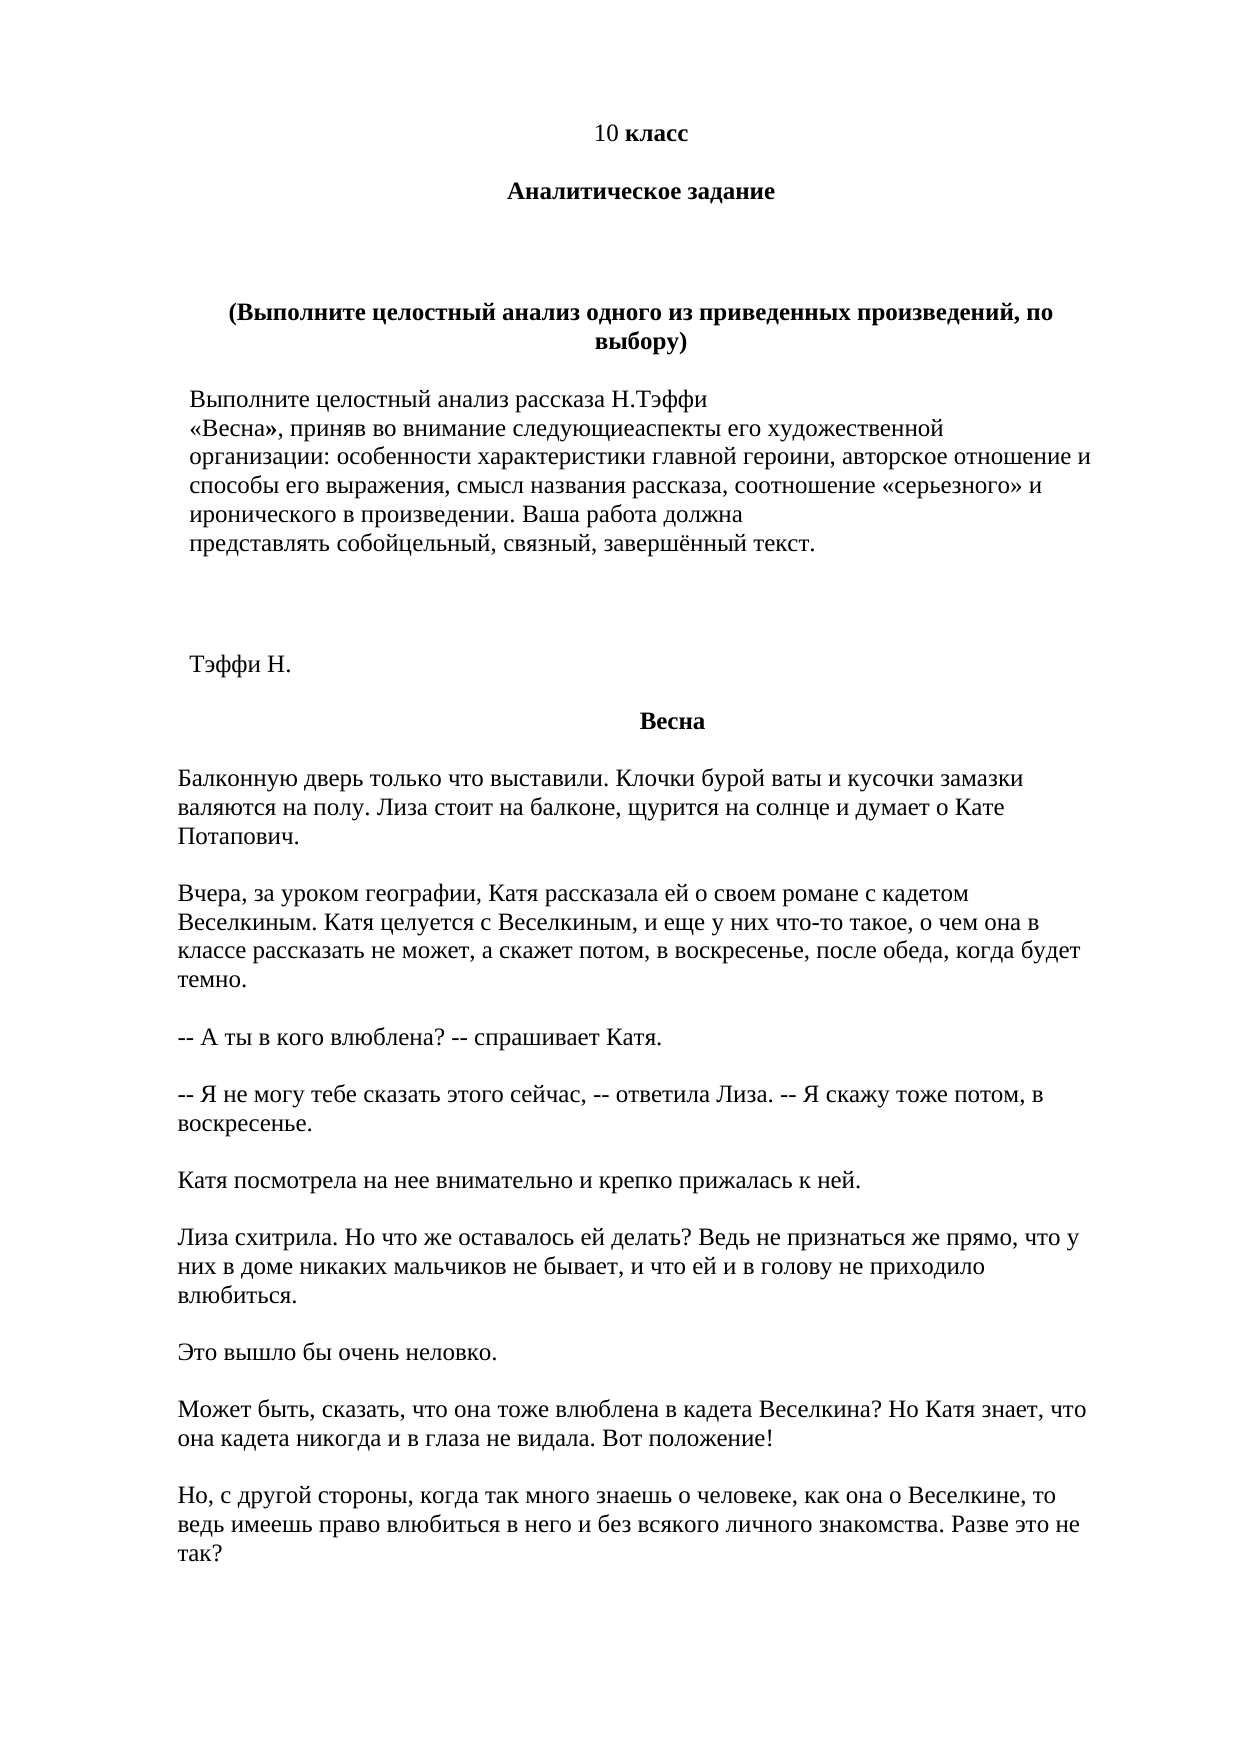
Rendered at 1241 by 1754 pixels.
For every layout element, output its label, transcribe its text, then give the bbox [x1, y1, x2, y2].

text Но, с другой стороны, когда так много знаешь о человеке, как она о Веселкине, то ведь имеешь право влюбиться в него и без всякого личного знакомства. Разве это не так? [177, 1480, 1093, 1567]
text Лиза схитрила. Но что же оставалось ей делать? Ведь не признаться же прямо, что у них в доме никаких мальчиков не бывает, и что ей и в голову не приходило влюбиться. [177, 1222, 1093, 1308]
text (Выполните целостный анализ одного из приведенных произведений, по выбору) [189, 297, 1093, 355]
text Аналитическое задание [189, 176, 1093, 205]
text Катя посмотрела на нее внимательно и крепко прижалась к ней. [177, 1165, 1093, 1194]
text Вчера, за уроком географии, Катя рассказала ей о своем романе с кадетом Веселкиным. Катя целуется с Веселкиным, и еще у них что-то такое, о чем она в классе рассказать не может, а скажет потом, в воскресенье, после обеда, когда будет темно. [177, 878, 1093, 993]
text -- А ты в кого влюблена? -- спрашивает Катя. [177, 1022, 1093, 1050]
text Балконную дверь только что выставили. Клочки бурой ваты и кусочки замазки валяются на полу. Лиза стоит на балконе, щурится на солнце и думает о Кате Потапович. [177, 763, 1093, 849]
text Может быть, сказать, что она тоже влюблена в кадета Веселкина? Но Катя знает, что она кадета никогда и в глаза не видала. Вот положение! [177, 1394, 1093, 1452]
text -- Я не могу тебе сказать этого сейчас, -- ответила Лиза. -- Я скажу тоже потом, в воскресенье. [177, 1079, 1093, 1136]
text Тэффи Н. [189, 649, 1093, 677]
text 10 класс [189, 118, 1093, 147]
text Это вышло бы очень неловко. [177, 1337, 1093, 1366]
text Выполните целостный анализ рассказа Н.Тэффи «Весна», приняв во внимание следующиеаспекты его художественной организации: особенности характеристики главной героини, авторское отношение и способы его выражения, смысл названия рассказа, соотношение «серьезного» и иронического в произведении. Ваша работа должна представлять собойцельный, связный, завершённый текст. [189, 384, 1093, 556]
text Весна [252, 706, 1093, 735]
